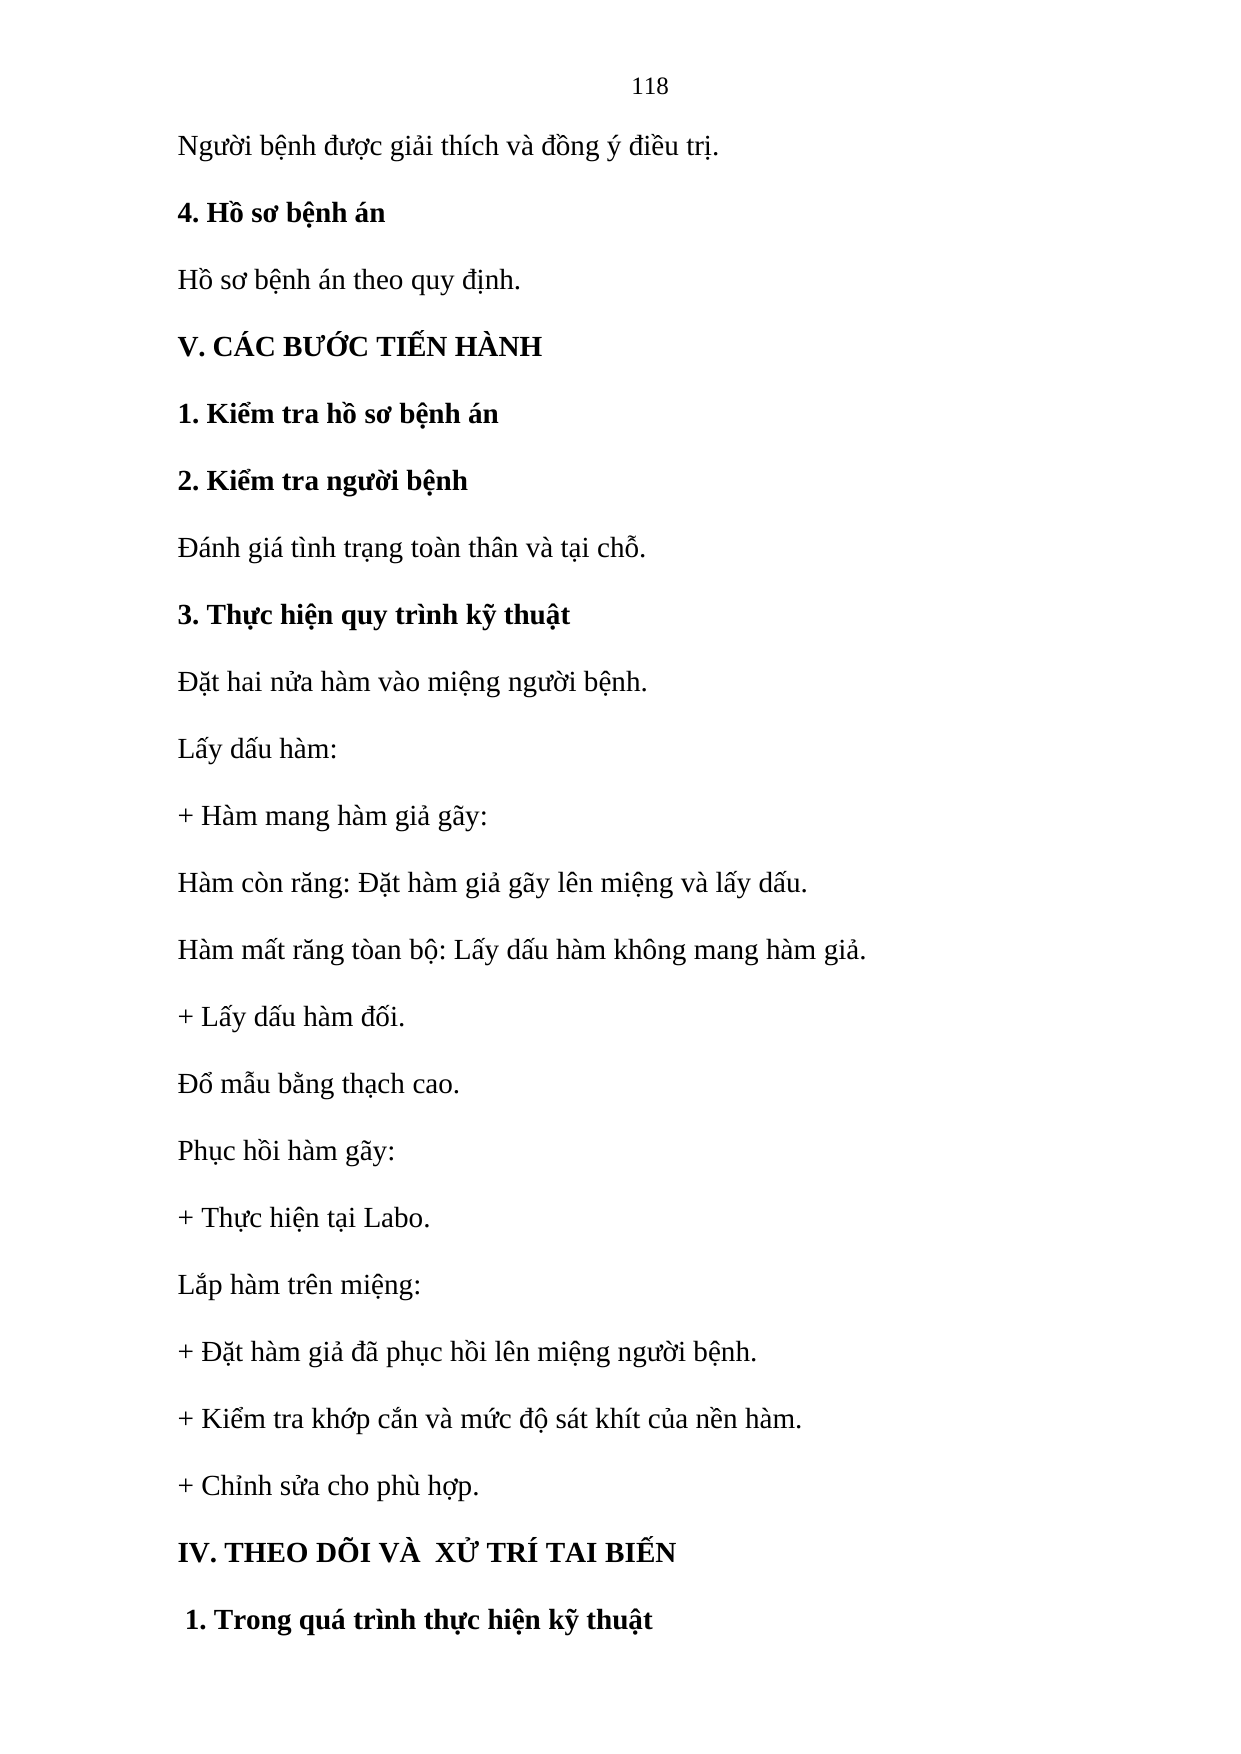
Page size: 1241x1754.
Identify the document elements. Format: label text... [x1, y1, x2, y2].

text + Kiểm tra khớp cắn và mức độ sát khít của nền hàm. [177, 1401, 1122, 1434]
text Hồ sơ bệnh án theo quy định. [177, 262, 1122, 296]
text Lấy dấu hàm: [177, 731, 1122, 765]
text Hàm mất răng tòan bộ: Lấy dấu hàm không mang hàm giả. [177, 932, 1122, 966]
text Người bệnh được giải thích và đồng ý điều trị. [177, 128, 1122, 162]
text Hàm còn răng: Đặt hàm giả gãy lên miệng và lấy dấu. [177, 865, 1122, 899]
text + Lấy dấu hàm đối. [177, 999, 1122, 1033]
text Đổ mẫu bằng thạch cao. [177, 1066, 1122, 1099]
text + Thực hiện tại Labo. [177, 1200, 1122, 1233]
text 1. Trong quá trình thực hiện kỹ thuật [177, 1602, 1122, 1635]
text Đánh giá tình trạng toàn thân và tại chỗ. [177, 530, 1122, 564]
text 3. Thực hiện quy trình kỹ thuật [177, 597, 1122, 631]
text Lắp hàm trên miệng: [177, 1267, 1122, 1301]
text V. CÁC BƯỚC TIẾN HÀNH [177, 329, 1122, 363]
text Đặt hai nửa hàm vào miệng người bệnh. [177, 664, 1122, 698]
text 1. Kiểm tra hồ sơ bệnh án [177, 396, 1122, 430]
text IV. THEO DÕI VÀ XỬ TRÍ TAI BIẾN [177, 1535, 1122, 1568]
text + Đặt hàm giả đã phục hồi lên miệng người bệnh. [177, 1334, 1122, 1367]
text 4. Hồ sơ bệnh án [177, 195, 1122, 229]
text Phục hồi hàm gãy: [177, 1133, 1122, 1167]
text 2. Kiểm tra người bệnh [177, 463, 1122, 497]
text + Chỉnh sửa cho phù hợp. [177, 1468, 1122, 1501]
text + Hàm mang hàm giả gãy: [177, 798, 1122, 832]
